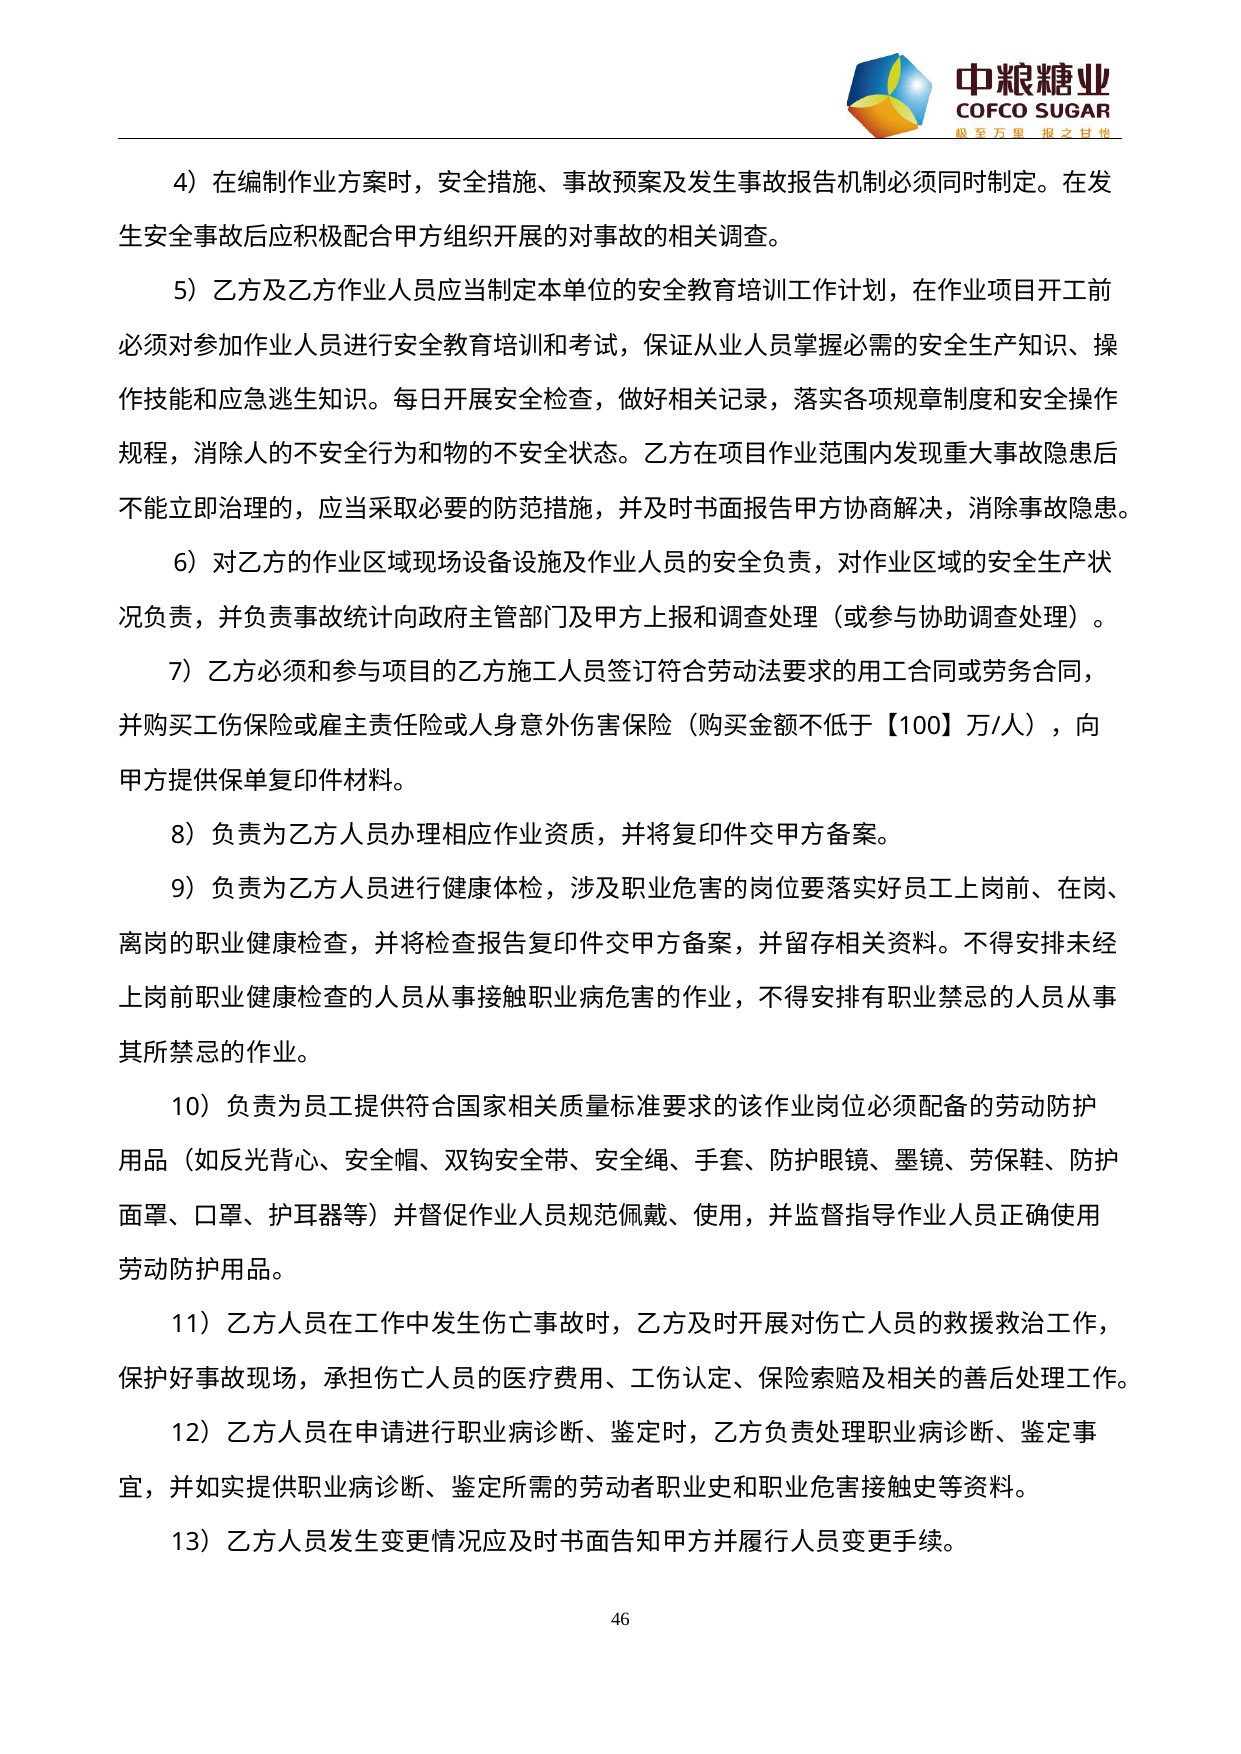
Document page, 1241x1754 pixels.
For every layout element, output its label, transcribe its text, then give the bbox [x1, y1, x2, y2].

text 7）乙方必须和参与项目的乙方施工人员签订符合劳动法要求的用工合同或劳务合同，并购买工伤保险或雇主责任险或人身意外伤害保险（购买金额不低于【100】万/人），向甲方提供保单复印件材料。 [118, 651, 1122, 796]
text 13）乙方人员发生变更情况应及时书面告知甲方并履行人员变更手续。 [118, 1521, 1122, 1558]
text 4）在编制作业方案时，安全措施、事故预案及发生事故报告机制必须同时制定。在发生安全事故后应积极配合甲方组织开展的对事故的相关调查。 [118, 162, 1122, 253]
text 11）乙方人员在工作中发生伤亡事故时，乙方及时开展对伤亡人员的救援救治工作，保护好事故现场，承担伤亡人员的医疗费用、工伤认定、保险索赔及相关的善后处理工作。 [118, 1304, 1122, 1394]
text 10）负责为员工提供符合国家相关质量标准要求的该作业岗位必须配备的劳动防护用品（如反光背心、安全帽、双钩安全带、安全绳、手套、防护眼镜、墨镜、劳保鞋、防护面罩、口罩、护耳器等）并督促作业人员规范佩戴、使用，并监督指导作业人员正确使用劳动防护用品。 [118, 1086, 1122, 1286]
text 12）乙方人员在申请进行职业病诊断、鉴定时，乙方负责处理职业病诊断、鉴定事宜，并如实提供职业病诊断、鉴定所需的劳动者职业史和职业危害接触史等资料。 [118, 1413, 1122, 1503]
picture [846, 53, 1110, 138]
text 5）乙方及乙方作业人员应当制定本单位的安全教育培训工作计划，在作业项目开工前必须对参加作业人员进行安全教育培训和考试，保证从业人员掌握必需的安全生产知识、操作技能和应急逃生知识。每日开展安全检查，做好相关记录，落实各项规章制度和安全操作规程，消除人的不安全行为和物的不安全状态。乙方在项目作业范围内发现重大事故隐患后不能立即治理的，应当采取必要的防范措施，并及时书面报告甲方协商解决，消除事故隐患。 [118, 271, 1122, 524]
text 9）负责为乙方人员进行健康体检，涉及职业危害的岗位要落实好员工上岗前、在岗、离岗的职业健康检查，并将检查报告复印件交甲方备案，并留存相关资料。不得安排未经上岗前职业健康检查的人员从事接触职业病危害的作业，不得安排有职业禁忌的人员从事其所禁忌的作业。 [118, 869, 1122, 1068]
text 8）负责为乙方人员办理相应作业资质，并将复印件交甲方备案。 [118, 814, 1122, 851]
text 6）对乙方的作业区域现场设备设施及作业人员的安全负责，对作业区域的安全生产状况负责，并负责事故统计向政府主管部门及甲方上报和调查处理（或参与协助调查处理）。 [118, 543, 1122, 633]
